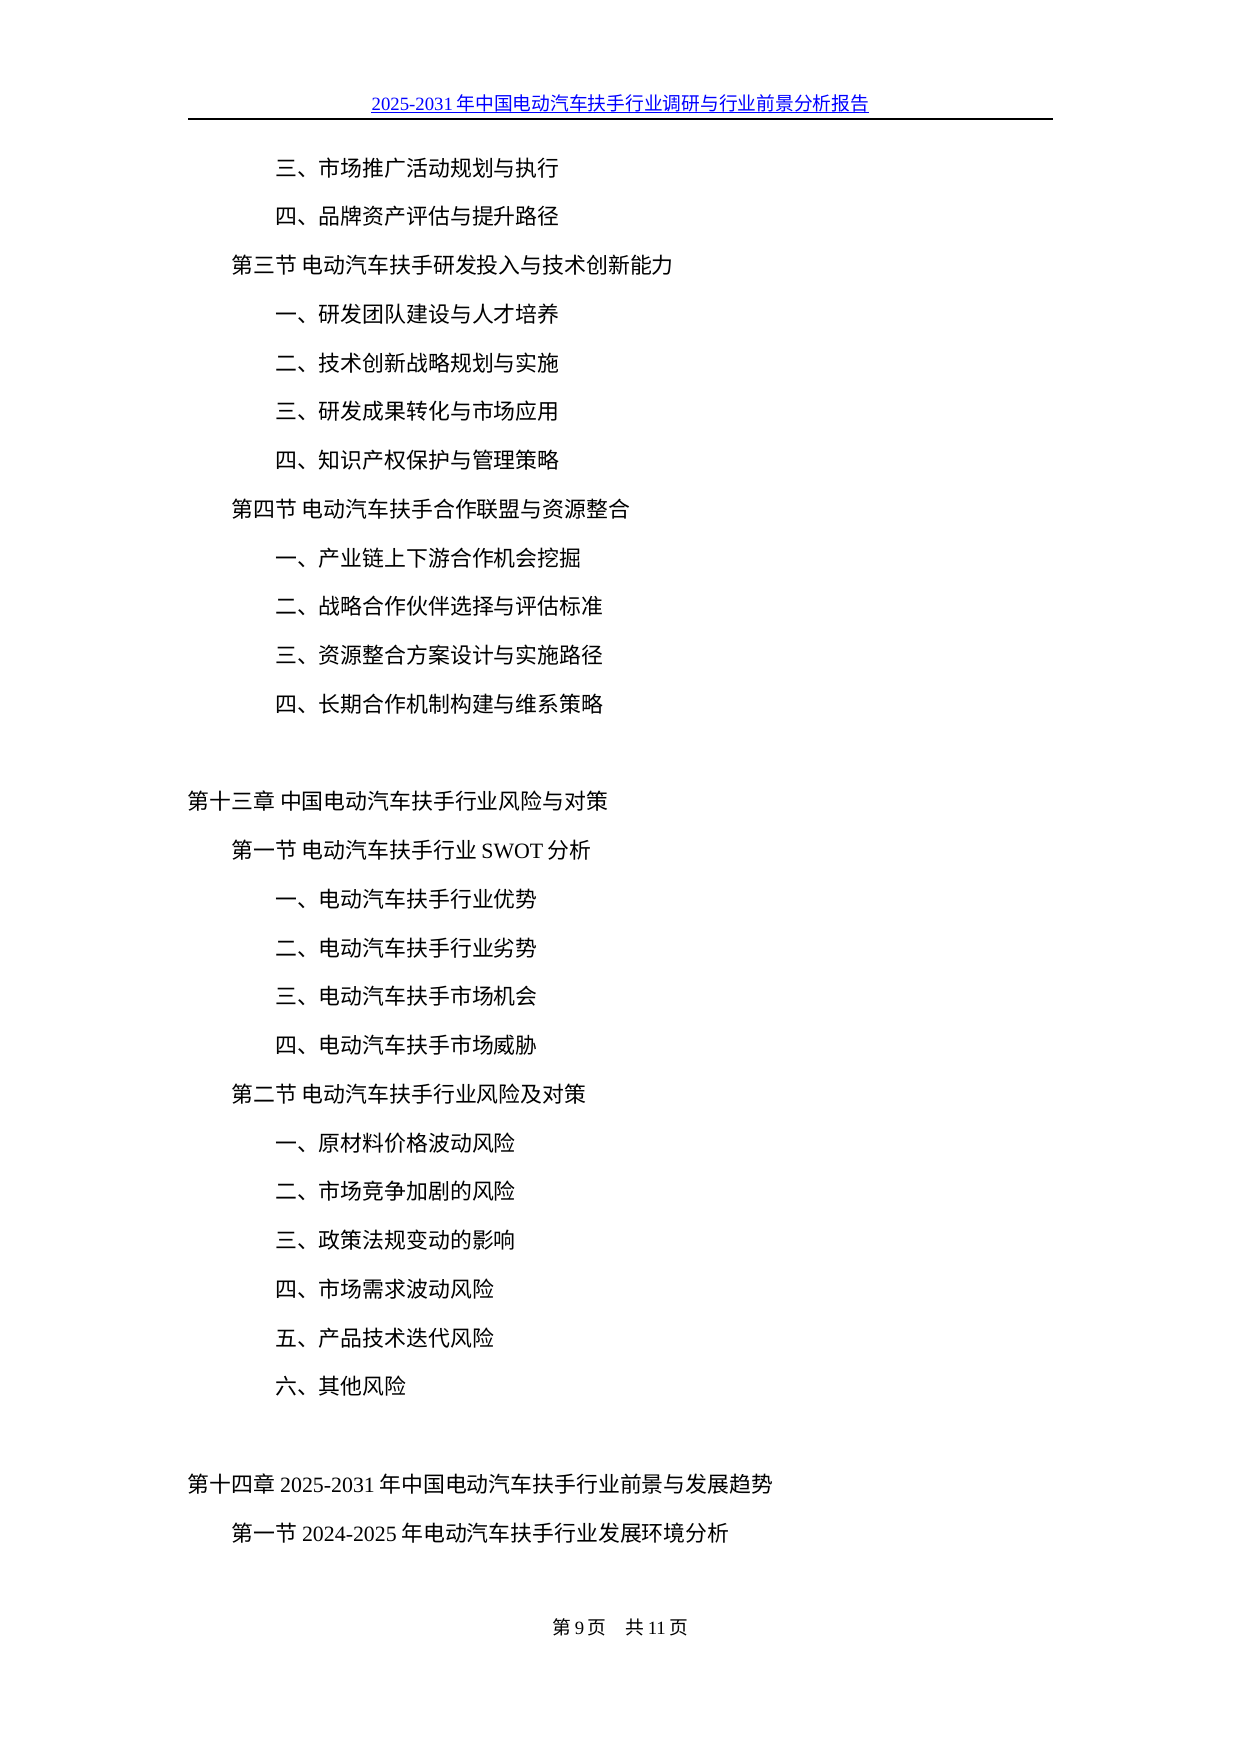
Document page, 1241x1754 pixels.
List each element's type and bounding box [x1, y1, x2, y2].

text [187, 150, 1053, 1548]
